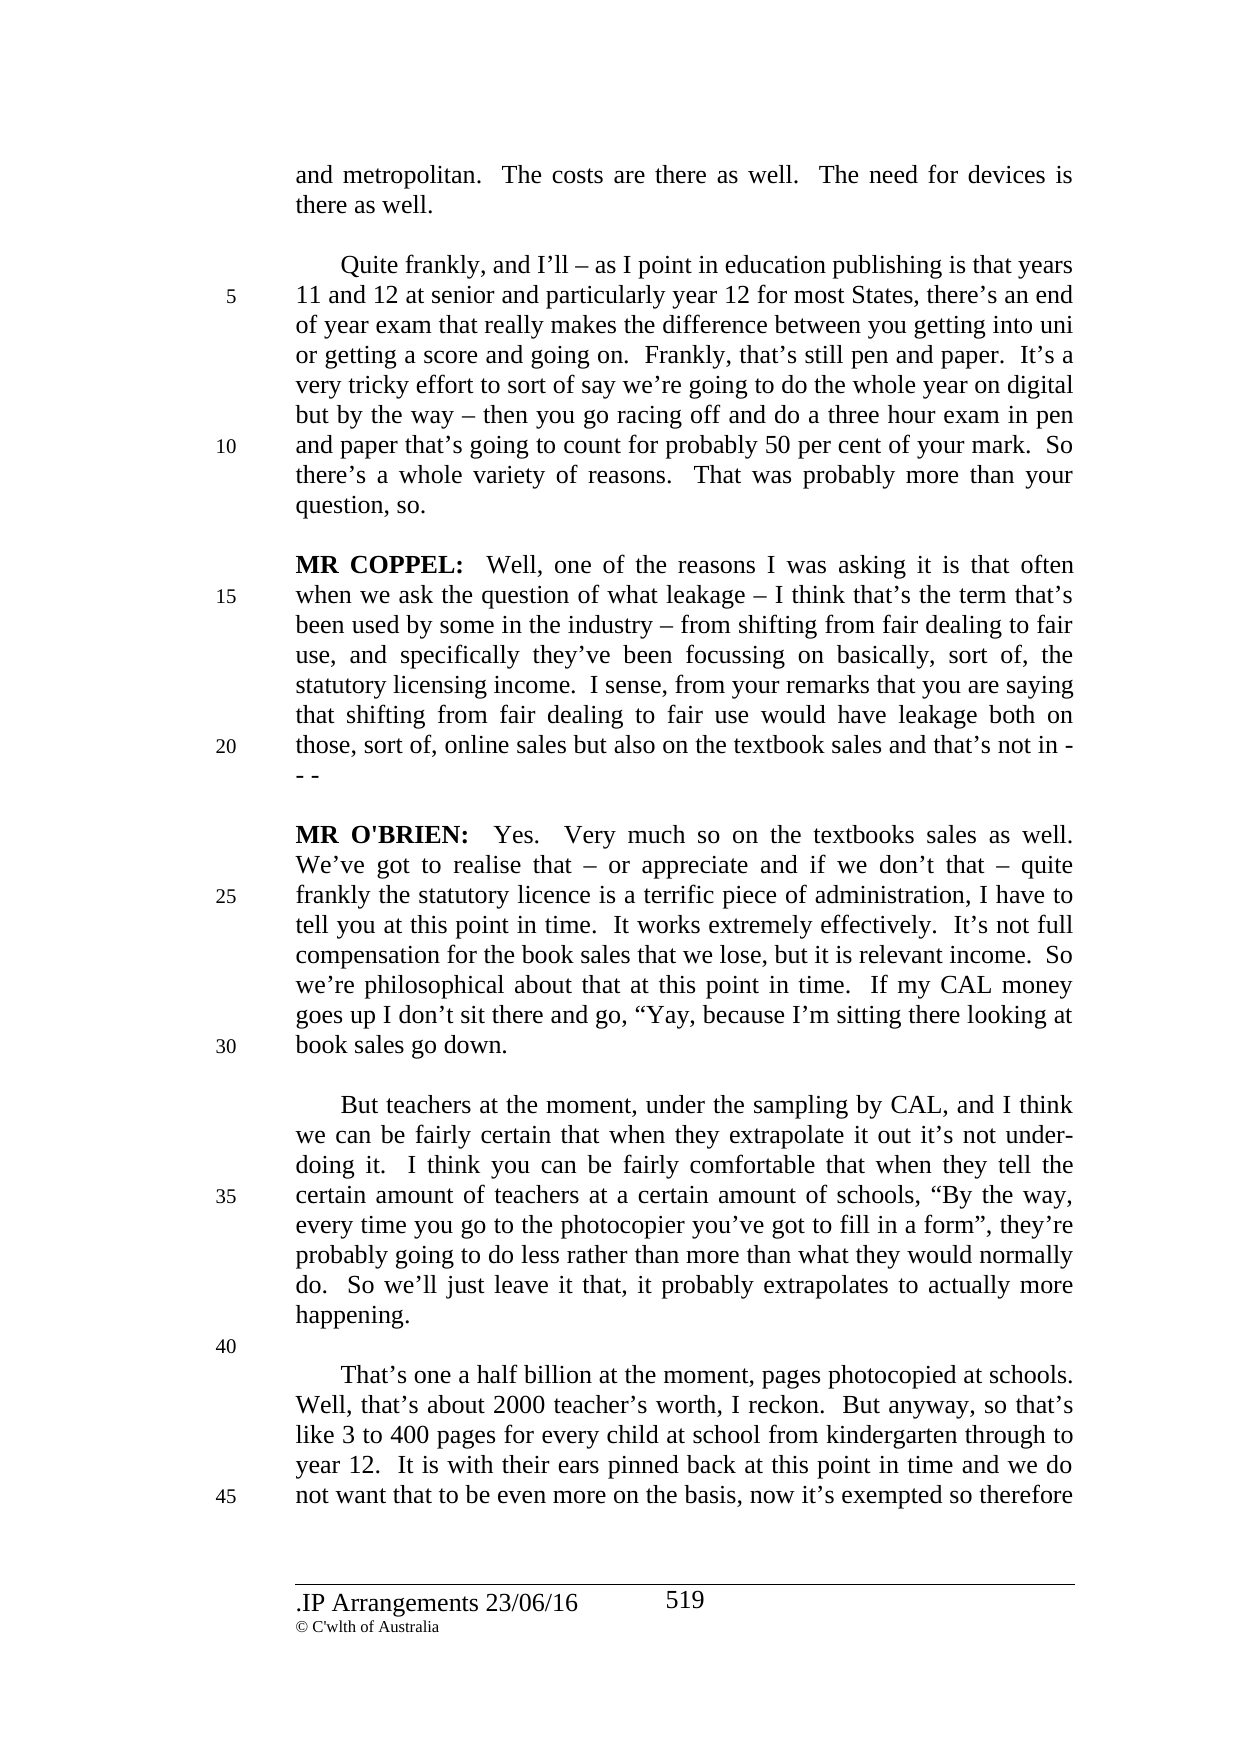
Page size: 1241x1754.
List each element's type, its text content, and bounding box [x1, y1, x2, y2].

text Quite frankly, and I’ll – as I point in education publishing is that years 11 and 12 at senior and particularly year 12 for most States, there’s an end of year exam that really makes the difference between you getting into uni or getting a score and going on. Frankly, that’s still pen and paper. It’s a very tricky effort to sort of say we’re going to do the whole year on digital but by the way – then you go racing off and do a three hour exam in pen and paper that’s going to count for probably 50 per cent of your mark. So there’s a whole variety of reasons. That was probably more than your question, so. [295, 249, 1075, 519]
text MR COPPEL: Well, one of the reasons I was asking it is that often when we ask the question of what leakage – I think that’s the term that’s been used by some in the industry – from shifting from fair dealing to fair use, and specifically they’ve been focussing on basically, sort of, the statutory licensing income. I sense, from your remarks that you are saying that shifting from fair dealing to fair use would have leakage both on those, sort of, online sales but also on the textbook sales and that’s not in - - - [295, 549, 1075, 789]
text MR O'BRIEN: Yes. Very much so on the textbooks sales as well. We’ve got to realise that – or appreciate and if we don’t that – quite frankly the statutory licence is a terrific piece of administration, I have to tell you at this point in time. It works extremely effectively. It’s not full compensation for the book sales that we lose, but it is relevant income. So we’re philosophical about that at this point in time. If my CAL money goes up I don’t sit there and go, “Yay, because I’m sitting there looking at book sales go down. [295, 819, 1075, 1059]
text But teachers at the moment, under the sampling by CAL, and I think we can be fairly certain that when they extrapolate it out it’s not under-doing it. I think you can be fairly comfortable that when they tell the certain amount of teachers at a certain amount of schools, “By the way, every time you go to the photocopier you’ve got to fill in a form”, they’re probably going to do less rather than more than what they would normally do. So we’ll just leave it that, it probably extrapolates to actually more happening. [295, 1089, 1075, 1329]
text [295, 159, 1075, 219]
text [295, 1359, 1075, 1509]
